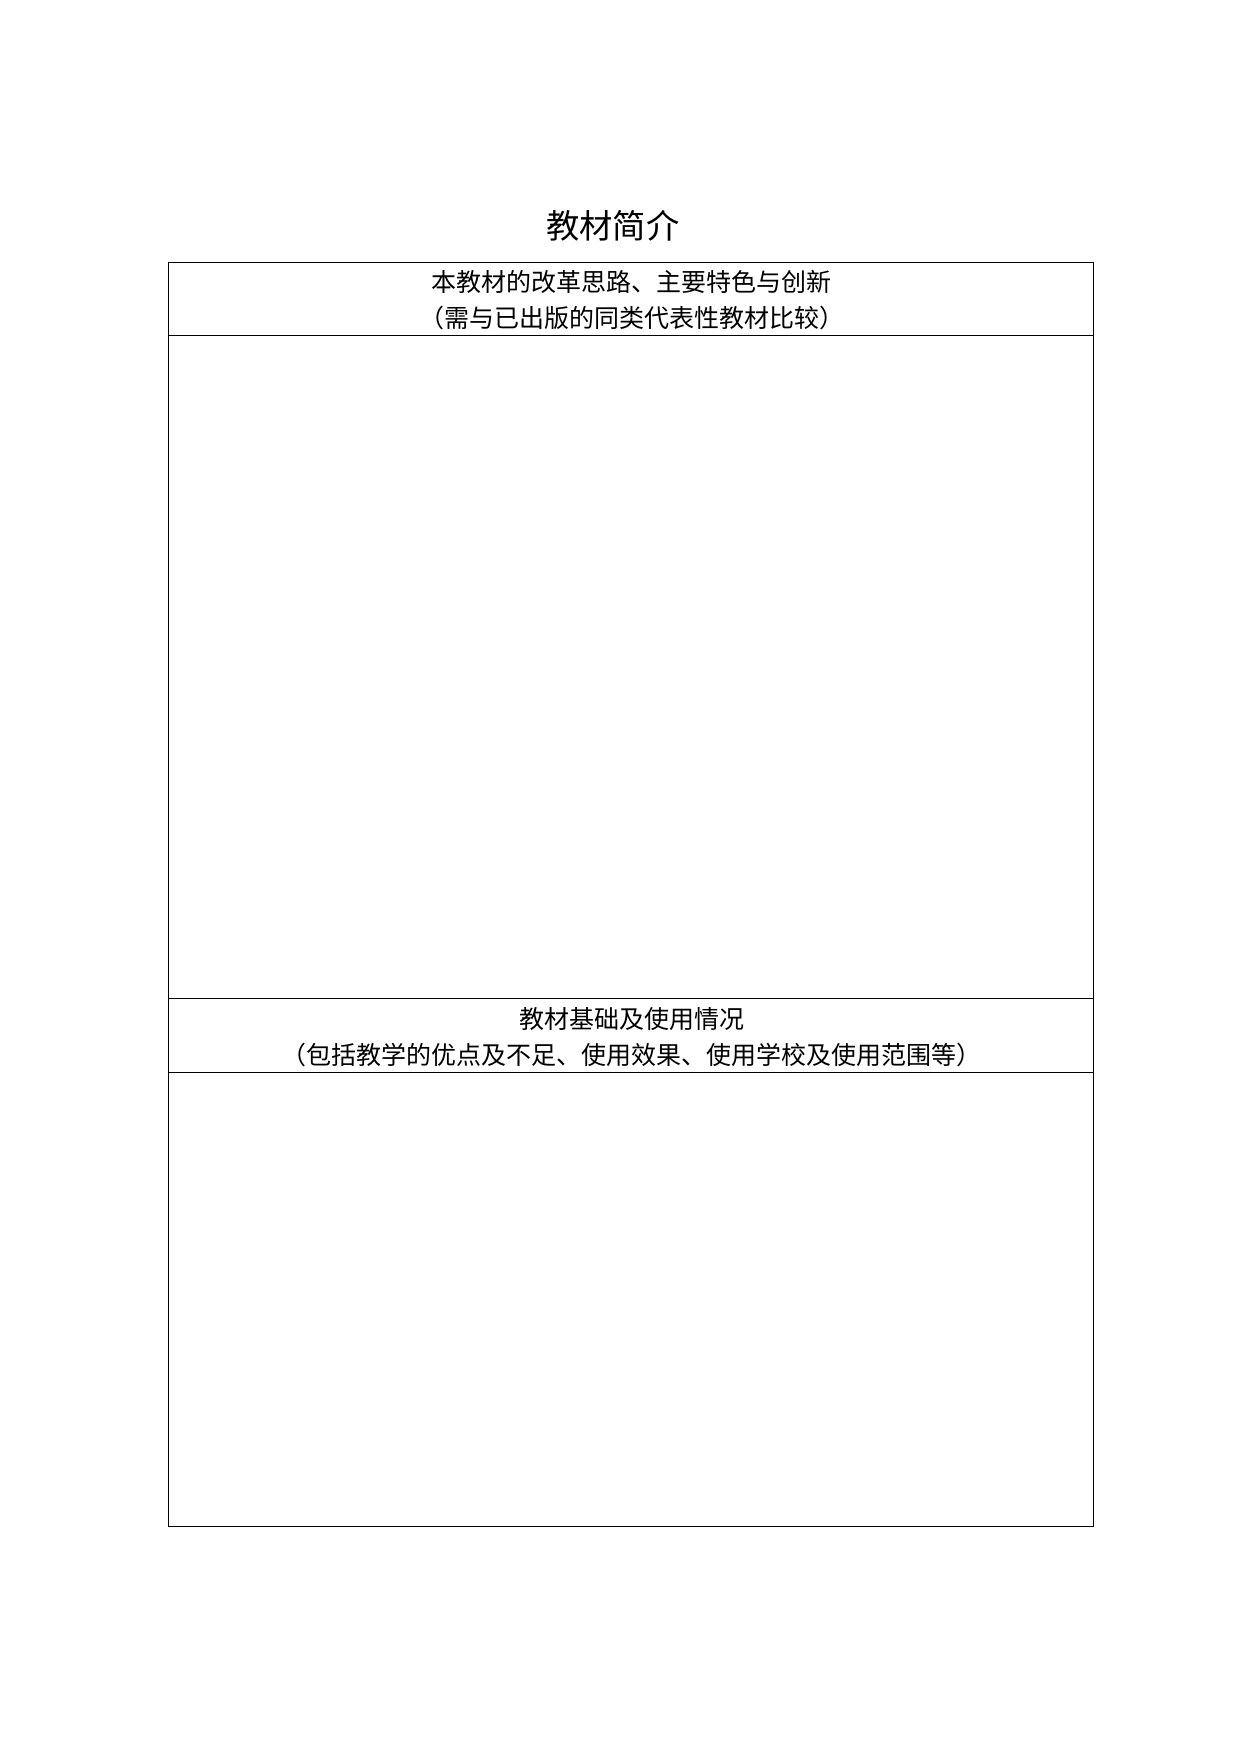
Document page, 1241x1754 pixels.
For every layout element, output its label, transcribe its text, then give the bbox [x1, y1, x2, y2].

table_cell [169, 1073, 1093, 1526]
table_cell 教材基础及使用情况 （包括教学的优点及不足、使用效果、使用学校及使用范围等） [169, 999, 1093, 1072]
text 教材简介 [146, 195, 1079, 249]
table_cell [169, 336, 1093, 998]
table_header 本教材的改革思路、主要特色与创新 （需与已出版的同类代表性教材比较） [169, 263, 1093, 335]
